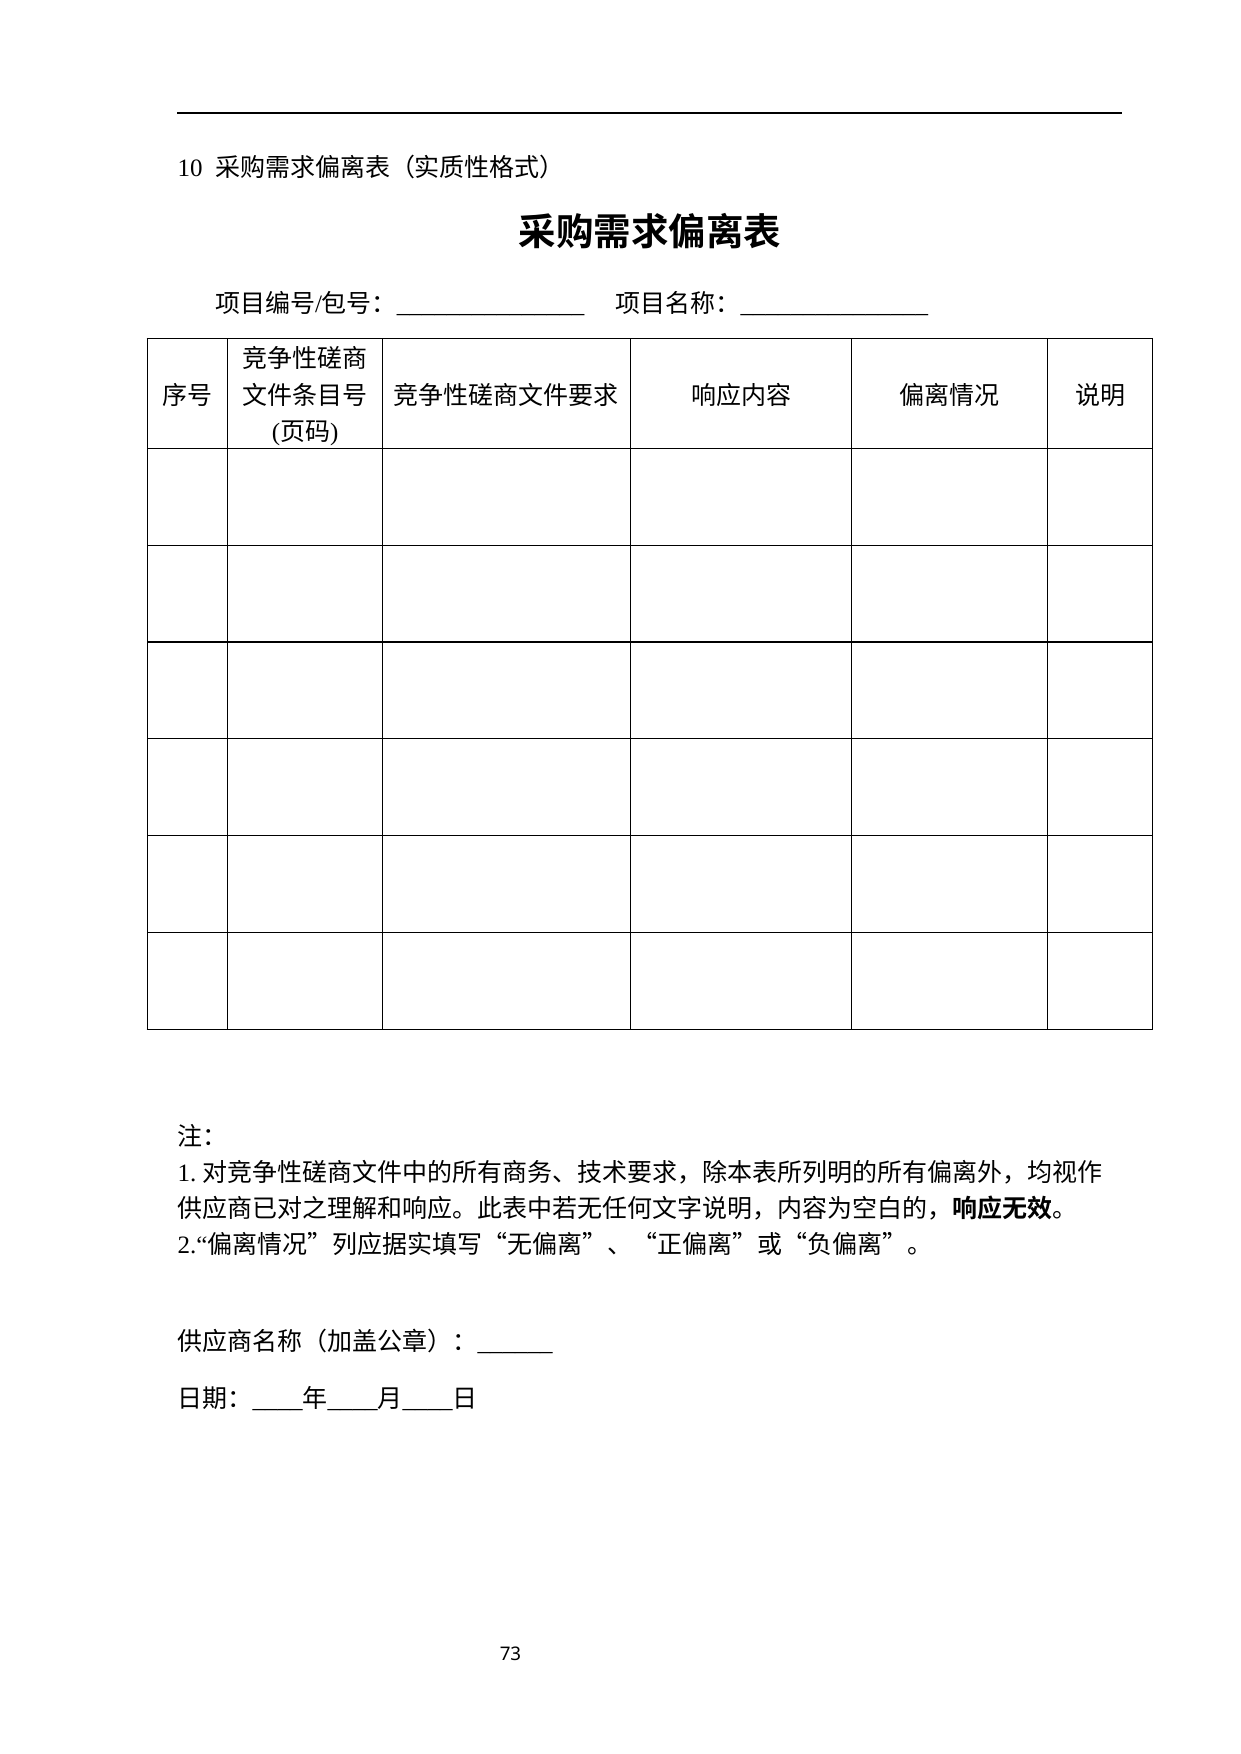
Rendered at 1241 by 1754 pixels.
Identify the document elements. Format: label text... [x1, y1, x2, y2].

table_cell [852, 449, 1047, 544]
table_cell [148, 449, 227, 544]
table_cell [1048, 546, 1152, 641]
table_cell [228, 449, 382, 544]
table_cell [148, 546, 227, 641]
text 10 采购需求偏离表（实质性格式） [177, 148, 1122, 184]
table_header 说明 [1048, 339, 1152, 448]
table_cell [383, 933, 630, 1029]
table_cell [383, 449, 630, 544]
text 采购需求偏离表 [177, 202, 1122, 256]
table_header 竞争性磋商文件条目号(页码) [228, 339, 382, 448]
table_cell [852, 546, 1047, 641]
table_cell [228, 836, 382, 932]
text 供应商名称（加盖公章）：______ [177, 1321, 1084, 1357]
table_cell [148, 739, 227, 835]
table_cell [148, 933, 227, 1029]
table_cell [148, 643, 227, 738]
table_cell [1048, 449, 1152, 544]
table_cell [383, 546, 630, 641]
table_cell [228, 933, 382, 1029]
table_cell [383, 643, 630, 738]
table_cell [631, 739, 851, 835]
table_cell [1048, 933, 1152, 1029]
table_header 偏离情况 [852, 339, 1047, 448]
text 项目编号/包号：_______________ 项目名称：_______________ [177, 283, 1122, 320]
table_cell [852, 933, 1047, 1029]
text 1. 对竞争性磋商文件中的所有商务、技术要求，除本表所列明的所有偏离外，均视作供应商已对之理解和响应。此表中若无任何文字说明，内容为空白的，响应无效。 [177, 1152, 1122, 1225]
table_cell [1048, 739, 1152, 835]
table_cell [631, 449, 851, 544]
text 注： [177, 1116, 1122, 1152]
table_header 竞争性磋商文件要求 [383, 339, 630, 448]
table_cell [631, 643, 851, 738]
table_cell [631, 836, 851, 932]
table_cell [148, 836, 227, 932]
table_cell [228, 643, 382, 738]
table_cell [631, 546, 851, 641]
table_cell [852, 836, 1047, 932]
text 2.“偏离情况”列应据实填写“无偏离”、“正偏离”或“负偏离”。 [177, 1225, 1122, 1261]
table_header 序号 [148, 339, 227, 448]
table_cell [631, 933, 851, 1029]
table_cell [1048, 643, 1152, 738]
table_cell [852, 643, 1047, 738]
table_cell [228, 546, 382, 641]
table_cell [383, 836, 630, 932]
table_cell [228, 739, 382, 835]
table_header 响应内容 [631, 339, 851, 448]
table_cell [383, 739, 630, 835]
text 日期：____年____月____日 [177, 1378, 1084, 1414]
table_cell [1048, 836, 1152, 932]
table_cell [852, 739, 1047, 835]
